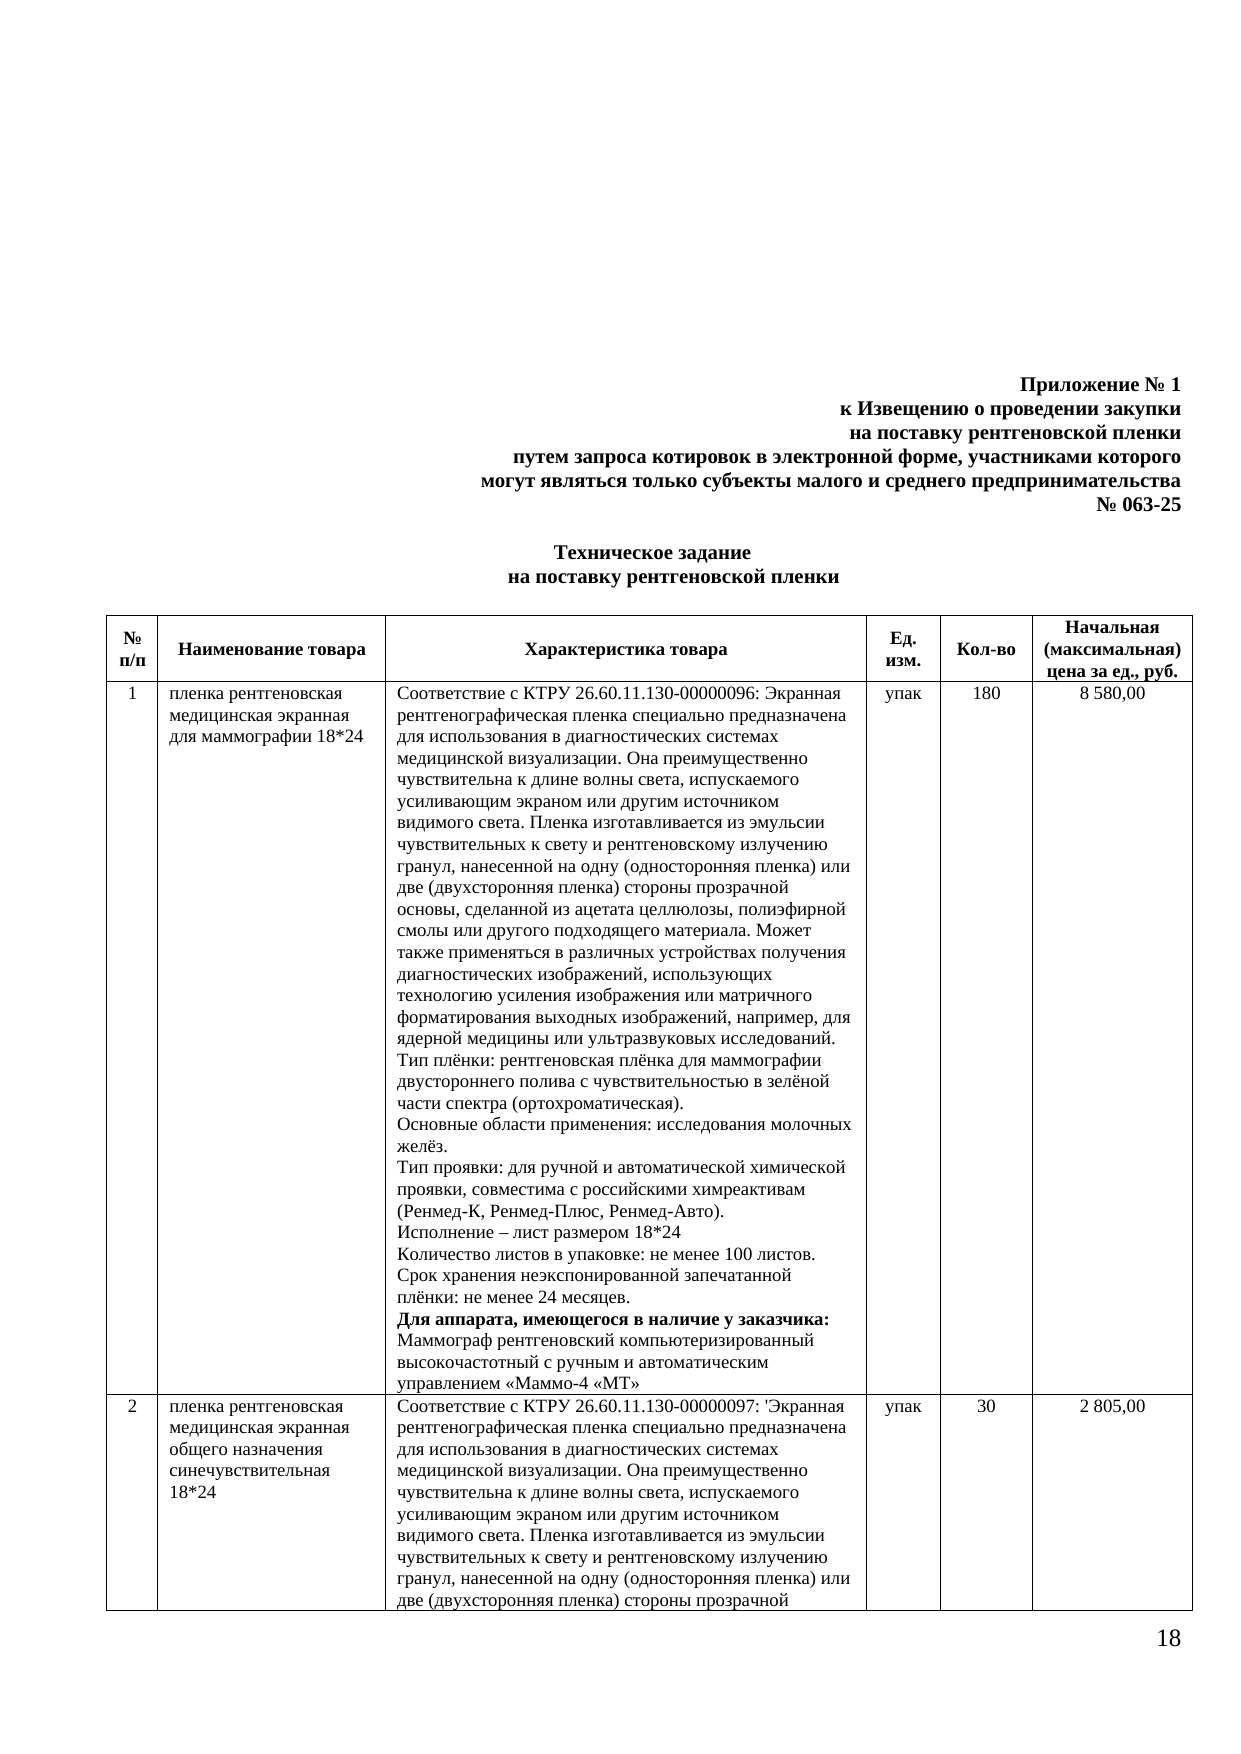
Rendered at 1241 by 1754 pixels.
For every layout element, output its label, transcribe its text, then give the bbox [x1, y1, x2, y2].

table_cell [158, 1395, 385, 1610]
table_header Кол-во [941, 616, 1032, 681]
text к Извещению о проведении закупки [118, 396, 1181, 420]
table_cell 2 [107, 1395, 157, 1610]
text могут являться только субъекты малого и среднего предпринимательства [118, 468, 1181, 492]
table_cell упак [867, 682, 940, 1394]
table_cell пленка рентгеновская медицинская экранная для маммографии 18*24 [158, 682, 385, 1394]
table_cell Соответствие с КТРУ 26.60.11.130-00000096: Экранная рентгенографическая пленка специально предназначена для использования в диагностических системах медицинской визуализации. Она преимущественно чувствительна к длине волны света, испускаемого усиливающим экраном или другим источником видимого света. Пленка изготавливается из эмульсии чувствительных к свету и рентгеновскому излучению гранул, нанесенной на одну (односторонняя пленка) или две (двухсторонняя пленка) стороны прозрачной основы, сделанной из ацетата целлюлозы, полиэфирной смолы или другого подходящего материала. Может также применяться в различных устройствах получения диагностических изображений, использующих технологию усиления изображения или матричного форматирования выходных изображений, например, для ядерной медицины или ультразвуковых исследований. Тип плёнки: рентгеновская плёнка для маммографии двустороннего полива с чувствительностью в зелёной части спектра (ортохроматическая). Основные области применения: исследования молочных желёз. Тип проявки: для ручной и автоматической химической проявки, совместима с российскими химреактивам (Ренмед-К, Ренмед-Плюс, Ренмед-Авто). Исполнение – лист размером 18*24 Количество листов в упаковке: не менее 100 листов. Срок хранения неэкспонированной запечатанной плёнки: не менее 24 месяцев. Для аппарата, имеющегося в наличие у заказчика: Маммограф рентгеновский компьютеризированный высокочастотный с ручным и автоматическим управлением «Маммо-4 «МТ» [386, 682, 866, 1394]
text на поставку рентгеновской пленки [118, 420, 1181, 444]
table_cell 8 580,00 [1033, 682, 1192, 1394]
table_cell 1 [107, 682, 157, 1394]
table_cell 30 [941, 1395, 1032, 1610]
text Техническое задание [118, 540, 1181, 564]
table_header № п/п [107, 616, 157, 681]
text № 063-25 [118, 492, 1181, 516]
text на поставку рентгеновской пленки [126, 564, 1181, 588]
text Приложение № 1 [118, 372, 1181, 396]
table_header Характеристика товара [386, 616, 866, 681]
table_header Начальная (максимальная) цена за ед., руб. [1033, 616, 1192, 681]
text путем запроса котировок в электронной форме, участниками которого [118, 444, 1181, 468]
table_cell упак [867, 1395, 940, 1610]
table_header Наименование товара [158, 616, 385, 681]
table_header Ед. изм. [867, 616, 940, 681]
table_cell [386, 1395, 866, 1610]
table_cell 180 [941, 682, 1032, 1394]
table_cell 2 805,00 [1033, 1395, 1192, 1610]
